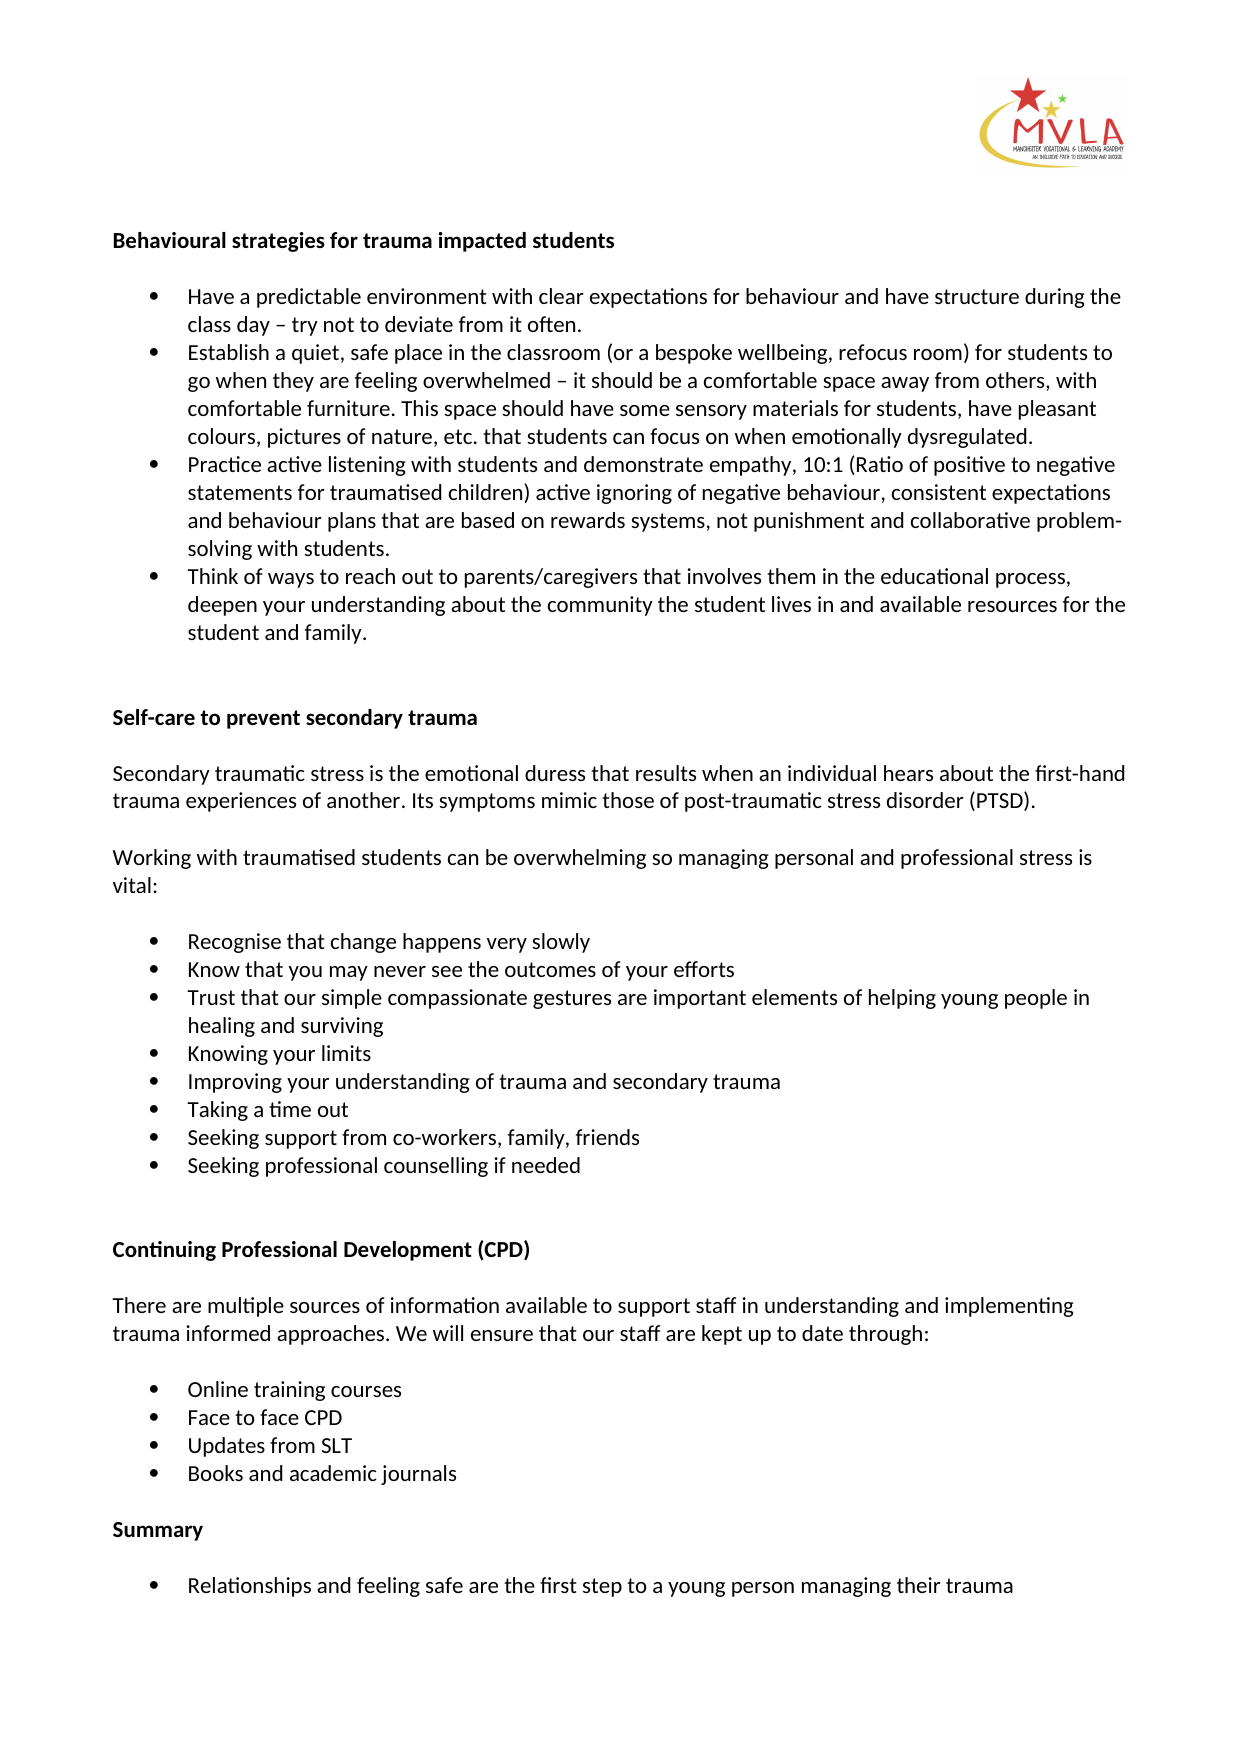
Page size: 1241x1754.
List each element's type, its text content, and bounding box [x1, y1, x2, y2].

list Recognise that change happens very slowly [150, 927, 1128, 955]
picture [975, 75, 1128, 171]
list Have a predictable environment with clear expectations for behaviour and have structure during the class day – try not to deviate from it often. [150, 282, 1128, 338]
list Seeking support from co-workers, family, friends [150, 1123, 1128, 1151]
text Self-care to prevent secondary trauma [112, 703, 1128, 731]
text Working with traumatised students can be overwhelming so managing personal and professional stress is vital: [112, 843, 1128, 899]
text There are multiple sources of information available to support staff in understanding and implementing trauma informed approaches. We will ensure that our staff are kept up to date through: [112, 1291, 1128, 1347]
list Establish a quiet, safe place in the classroom (or a bespoke wellbeing, refocus room) for students to go when they are feeling overwhelmed – it should be a comfortable space away from others, with comfortable furniture. This space should have some sensory materials for students, have pleasant colours, pictures of nature, etc. that students can focus on when emotionally dysregulated. [150, 338, 1128, 450]
list Knowing your limits [150, 1039, 1128, 1067]
list Practice active listening with students and demonstrate empathy, 10:1 (Ratio of positive to negative statements for traumatised children) active ignoring of negative behaviour, consistent expectations and behaviour plans that are based on rewards systems, not punishment and collaborative problem-solving with students. [150, 450, 1128, 562]
list Improving your understanding of trauma and secondary trauma [150, 1067, 1128, 1095]
list Taking a time out [150, 1095, 1128, 1123]
text Secondary traumatic stress is the emotional duress that results when an individual hears about the first-hand trauma experiences of another. Its symptoms mimic those of post-traumatic stress disorder (PTSD). [112, 759, 1128, 815]
list Face to face CPD [150, 1403, 1128, 1431]
list Think of ways to reach out to parents/caregivers that involves them in the educational process, deepen your understanding about the community the student lives in and available resources for the student and family. [150, 562, 1128, 647]
list Online training courses [150, 1375, 1128, 1403]
list Trust that our simple compassionate gestures are important elements of helping young people in healing and surviving [150, 983, 1128, 1039]
text Behavioural strategies for trauma impacted students [112, 226, 1128, 254]
list Relationships and feeling safe are the first step to a young person managing their trauma [150, 1571, 1128, 1599]
text Summary [112, 1515, 1128, 1543]
list Seeking professional counselling if needed [150, 1151, 1128, 1179]
list Know that you may never see the outcomes of your efforts [150, 955, 1128, 983]
list Books and academic journals [150, 1459, 1128, 1487]
text Continuing Professional Development (CPD) [112, 1235, 1128, 1263]
list Updates from SLT [150, 1431, 1128, 1459]
